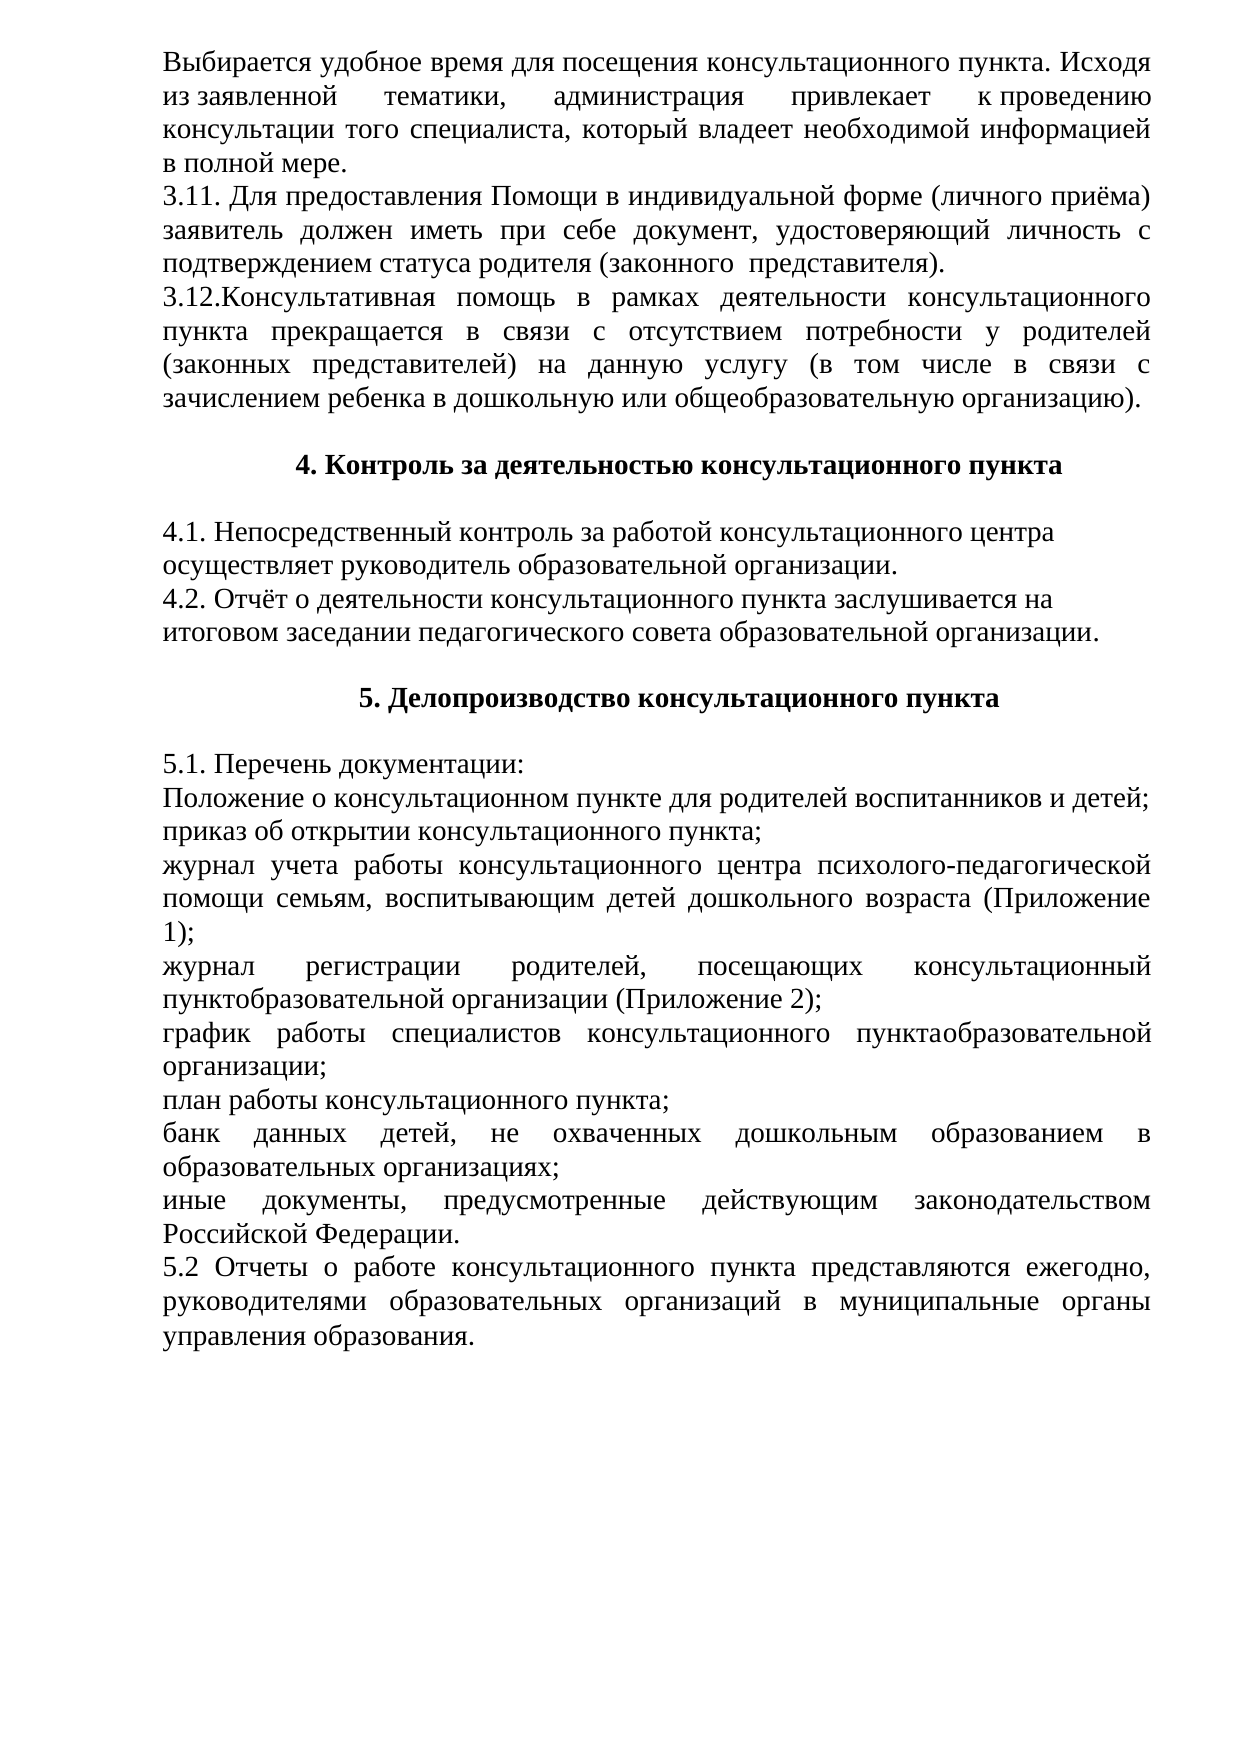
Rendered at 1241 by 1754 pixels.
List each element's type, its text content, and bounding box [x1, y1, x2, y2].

text 5.1. Перечень документации: [162, 746, 1152, 780]
text план работы консультационного пункта; [162, 1082, 1152, 1115]
text 4.1. Непосредственный контроль за работой консультационного центра осуществляет руководитель образовательной организации. [162, 514, 1152, 581]
text 3.11. Для предоставления Помощи в индивидуальной форме (личного приёма) заявитель должен иметь при себе документ, удостоверяющий личность с подтверждением статуса родителя (законного представителя). [162, 178, 1152, 279]
text Положение о консультационном пункте для родителей воспитанников и детей; [162, 780, 1152, 813]
text 5. Делопроизводство консультационного пункта [207, 681, 1152, 714]
text 5.2 Отчеты о работе консультационного пункта представляются ежегодно, руководителями образовательных организаций в муниципальные органы управления образования. [162, 1249, 1152, 1352]
text иные документы, предусмотренные действующим законодательством Российской Федерации. [162, 1182, 1152, 1249]
text банк данных детей, не охваченных дошкольным образованием в образовательных организациях; [162, 1115, 1152, 1182]
text 3.12.Консультативная помощь в рамках деятельности консультационного пункта прекращается в связи с отсутствием потребности у родителей (законных представителей) на данную услугу (в том числе в связи с зачислением ребенка в дошкольную или общеобразовательную организацию). [162, 279, 1152, 413]
text журнал регистрации родителей, посещающих консультационный пунктобразовательной организации (Приложение 2); [162, 948, 1152, 1015]
text журнал учета работы консультационного центра психолого-педагогической помощи семьям, воспитывающим детей дошкольного возраста (Приложение 1); [162, 847, 1152, 948]
text 4.2. Отчёт о деятельности консультационного пункта заслушивается на итоговом заседании педагогического совета образовательной организации. [162, 581, 1152, 648]
text Выбирается удобное время для посещения консультационного пункта. Исходя из заявленной тематики, администрация привлекает к проведению консультации того специалиста, который владеет необходимой информацией в полной мере. [162, 44, 1152, 178]
text 4. Контроль за деятельностью консультационного пункта [207, 447, 1152, 480]
text приказ об открытии консультационного пункта; [162, 813, 1152, 847]
text график работы специалистов консультационного пунктаобразовательной организации; [162, 1015, 1152, 1082]
